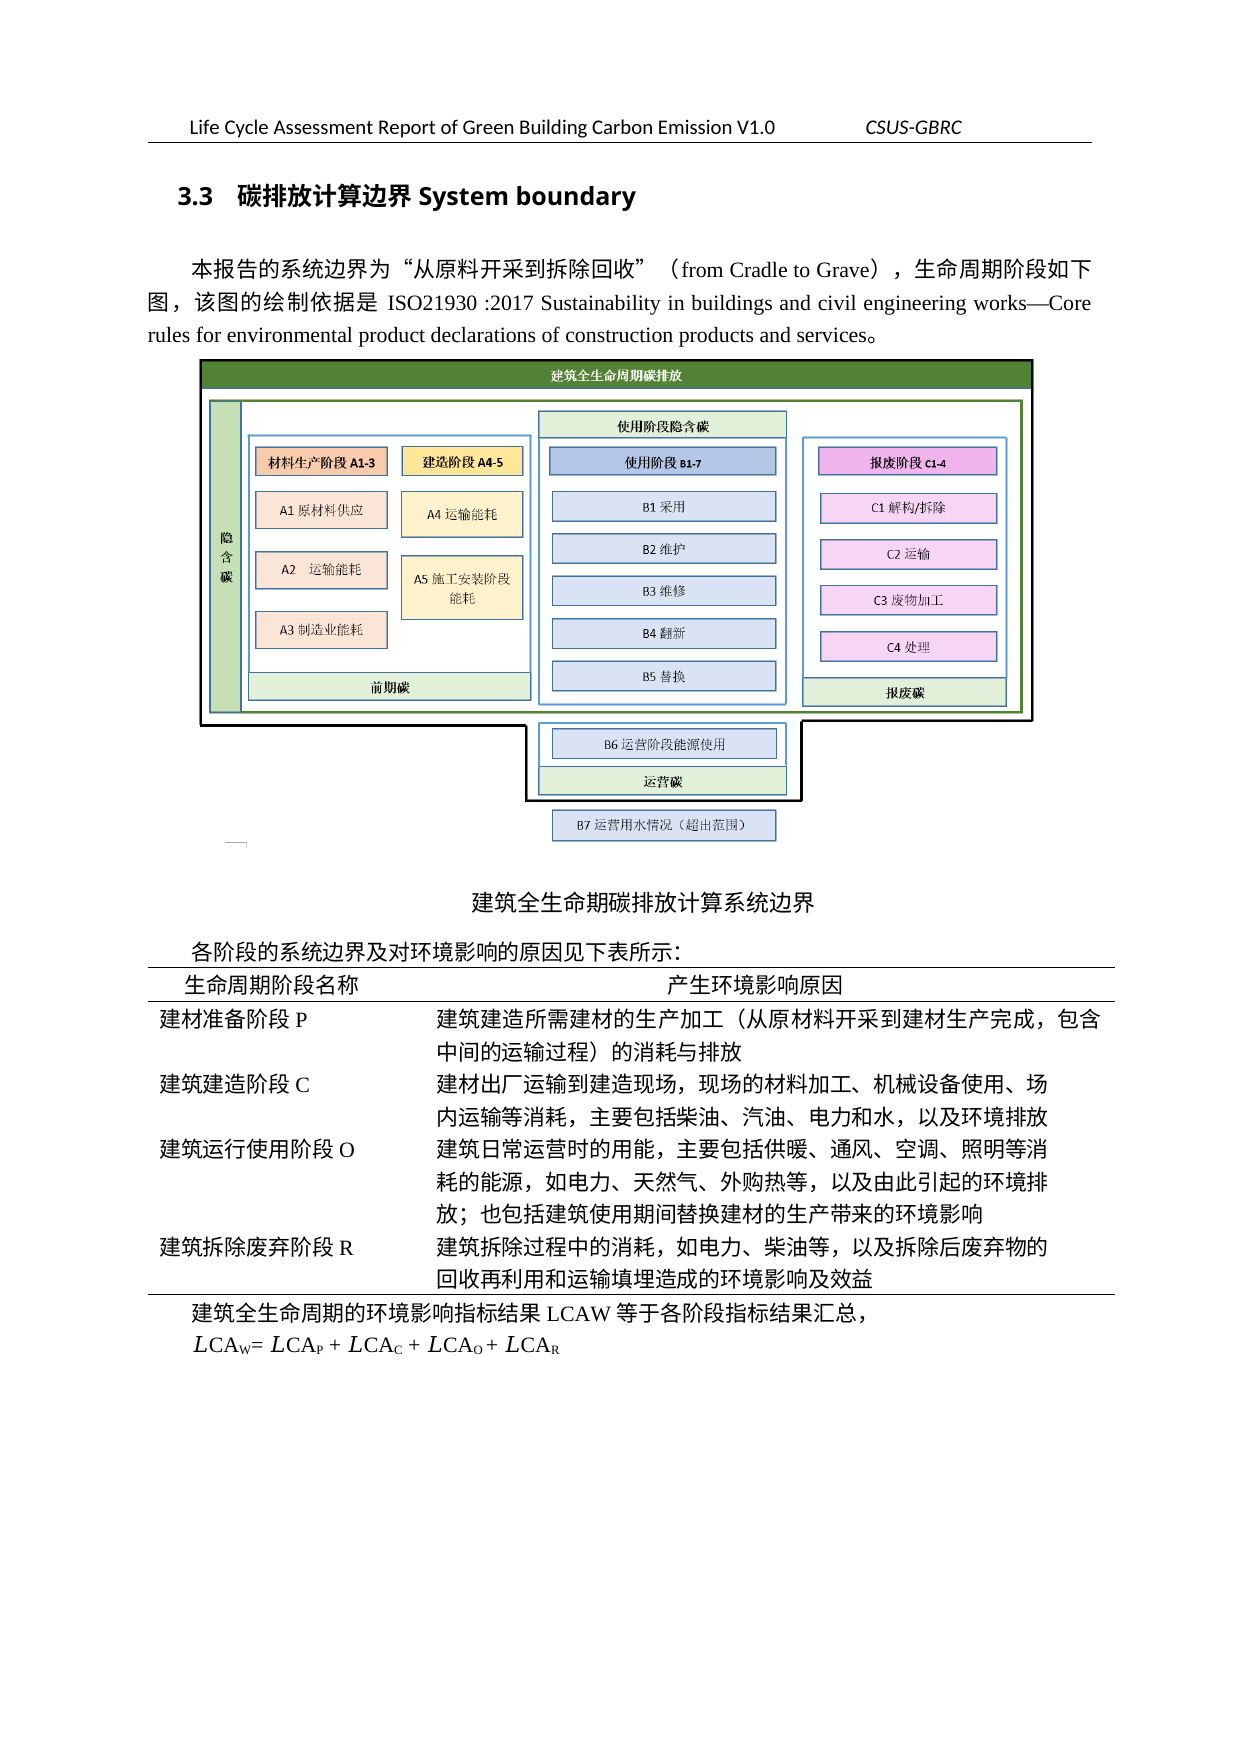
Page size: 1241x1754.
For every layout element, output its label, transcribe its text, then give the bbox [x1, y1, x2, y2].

picture [191, 349, 1039, 848]
text 建筑全生命期碳排放计算系统边界 [148, 869, 1092, 934]
table_header 生命周期阶段名称 [148, 968, 395, 1001]
table_cell 建筑拆除废弃阶段 R [148, 1229, 425, 1294]
table_cell 建筑拆除过程中的消耗，如电力、柴油等，以及拆除后废弃物的 回收再利用和运输填埋造成的环境影响及效益 [425, 1229, 1115, 1294]
subtitle 碳排放计算边界 System boundary [177, 162, 1092, 227]
table_cell 建筑建造阶段 C [148, 1067, 425, 1132]
table_cell 建筑运行使用阶段 O [148, 1132, 425, 1229]
table_header 产生环境影响原因 [395, 968, 1115, 1001]
table_cell 建筑日常运营时的用能，主要包括供暖、通风、空调、照明等消 耗的能源，如电力、天然气、外购热等，以及由此引起的环境排 放；也包括建筑使用期间替换建材的生产带来的环境影响 [425, 1132, 1115, 1229]
text 各阶段的系统边界及对环境影响的原因见下表所示： [148, 934, 1092, 967]
text 𝐿CAW= 𝐿CAP + 𝐿CAC + 𝐿CAO + 𝐿CAR [148, 1328, 1092, 1360]
table_cell 建材准备阶段 P [148, 1002, 425, 1067]
text 建筑全生命周期的环境影响指标结果 LCAW 等于各阶段指标结果汇总， [148, 1295, 1092, 1328]
text 本报告的系统边界为“从原料开采到拆除回收”（from Cradle to Grave），生命周期阶段如下图，该图的绘制依据是 ISO21930 :2017 Sustainability in buildings and civil engineering works—Core rules for environmental product declarations of construction products and services。 [148, 252, 1092, 349]
table_cell 建材出厂运输到建造现场，现场的材料加工、机械设备使用、场 内运输等消耗，主要包括柴油、汽油、电力和水，以及环境排放 [425, 1067, 1115, 1132]
table_cell 建筑建造所需建材的生产加工（从原材料开采到建材生产完成，包含中间的运输过程）的消耗与排放 [425, 1002, 1115, 1067]
